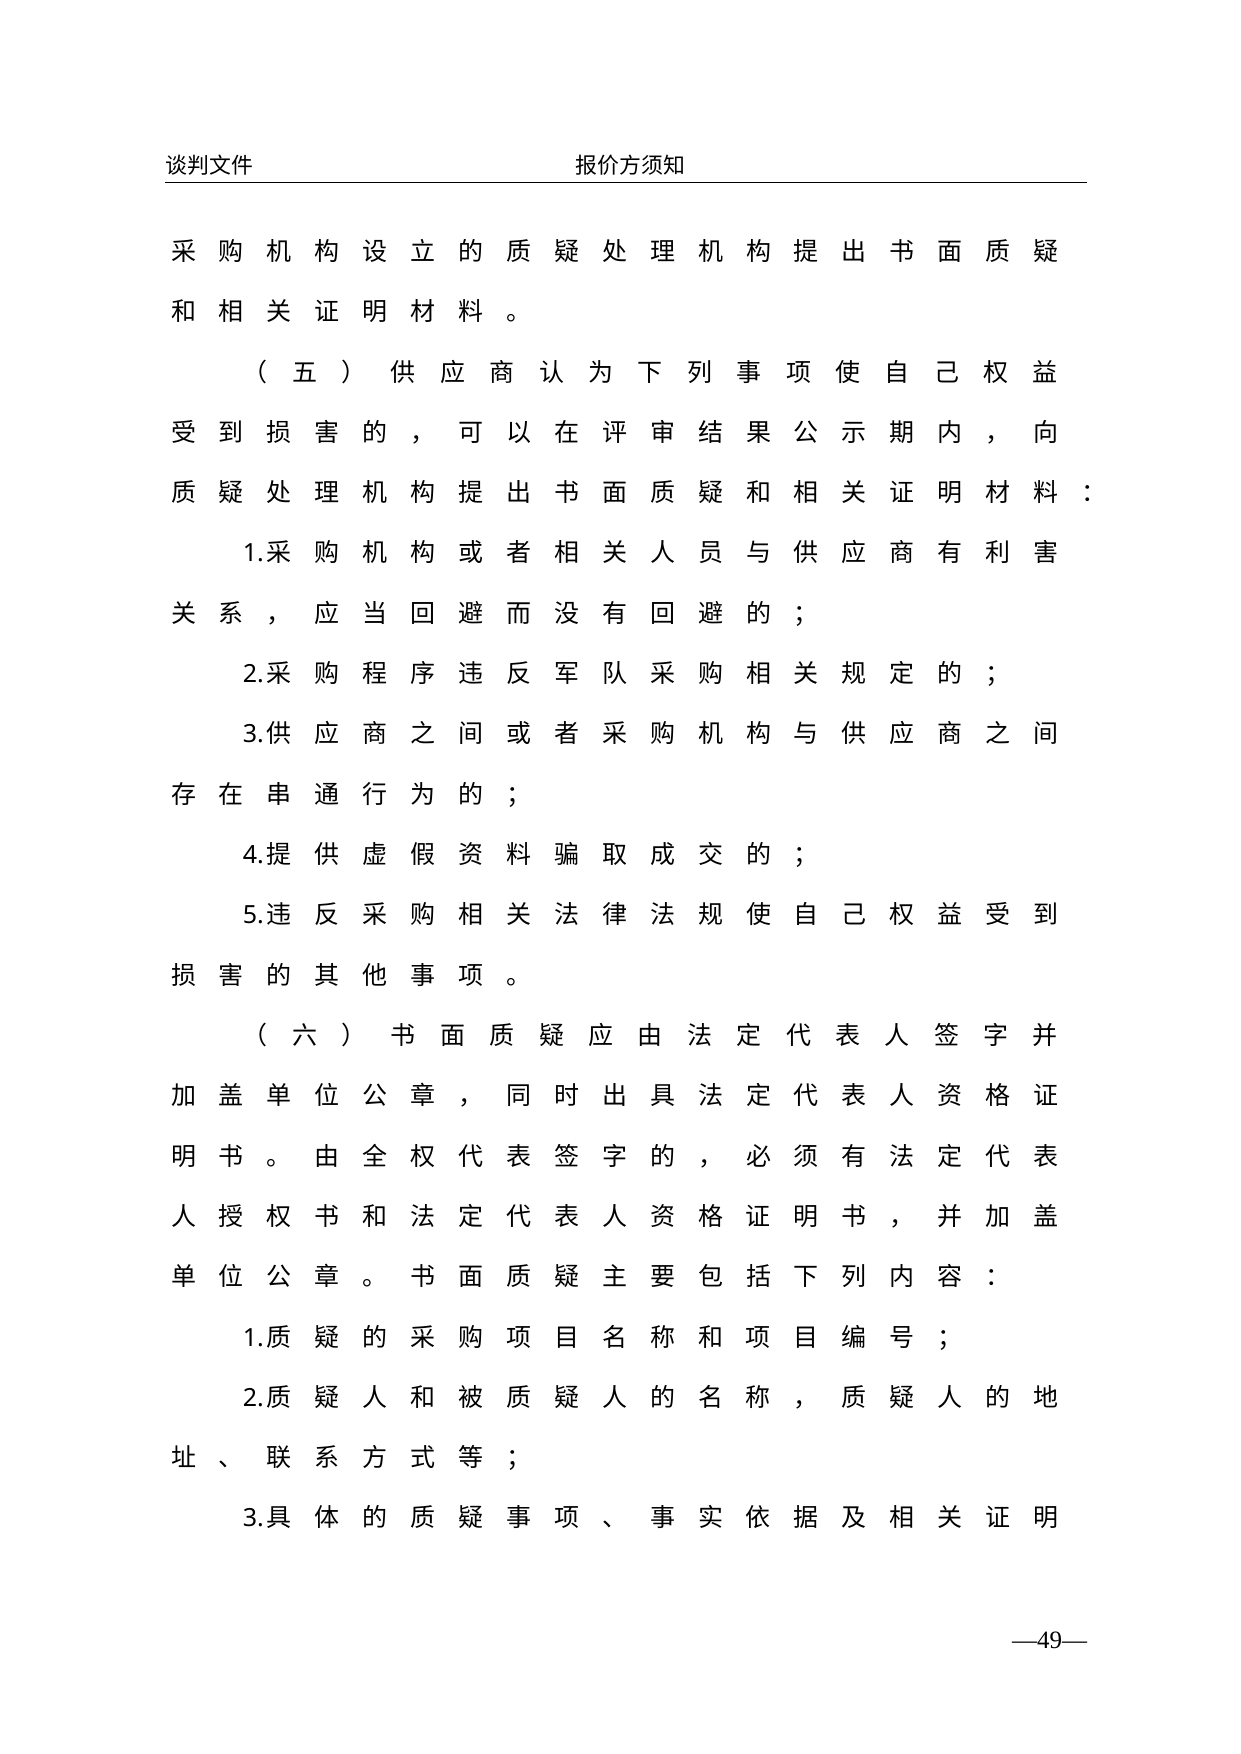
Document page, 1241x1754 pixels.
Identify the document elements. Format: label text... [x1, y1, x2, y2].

text 3.供应商之间或者采购机构与供应商之间存在串通行为的； [171, 702, 1081, 822]
text 2.质疑人和被质疑人的名称，质疑人的地址、联系方式等； [171, 1365, 1081, 1486]
text 1.质疑的采购项目名称和项目编号； [171, 1305, 1081, 1365]
text （五）供应商认为下列事项使自己权益受到损害的，可以在评审结果公示期内，向质疑处理机构提出书面质疑和相关证明材料： [171, 340, 1081, 521]
text 2.采购程序违反军队采购相关规定的； [171, 642, 1081, 702]
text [171, 219, 1081, 340]
text 5.违反采购相关法律法规使自己权益受到损害的其他事项。 [171, 883, 1081, 1003]
text 4.提供虚假资料骗取成交的； [171, 822, 1081, 883]
text 1.采购机构或者相关人员与供应商有利害关系，应当回避而没有回避的； [171, 521, 1081, 642]
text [171, 1486, 1081, 1546]
text （六）书面质疑应由法定代表人签字并加盖单位公章，同时出具法定代表人资格证明书。由全权代表签字的，必须有法定代表人授权书和法定代表人资格证明书，并加盖单位公章。书面质疑主要包括下列内容： [171, 1003, 1081, 1305]
